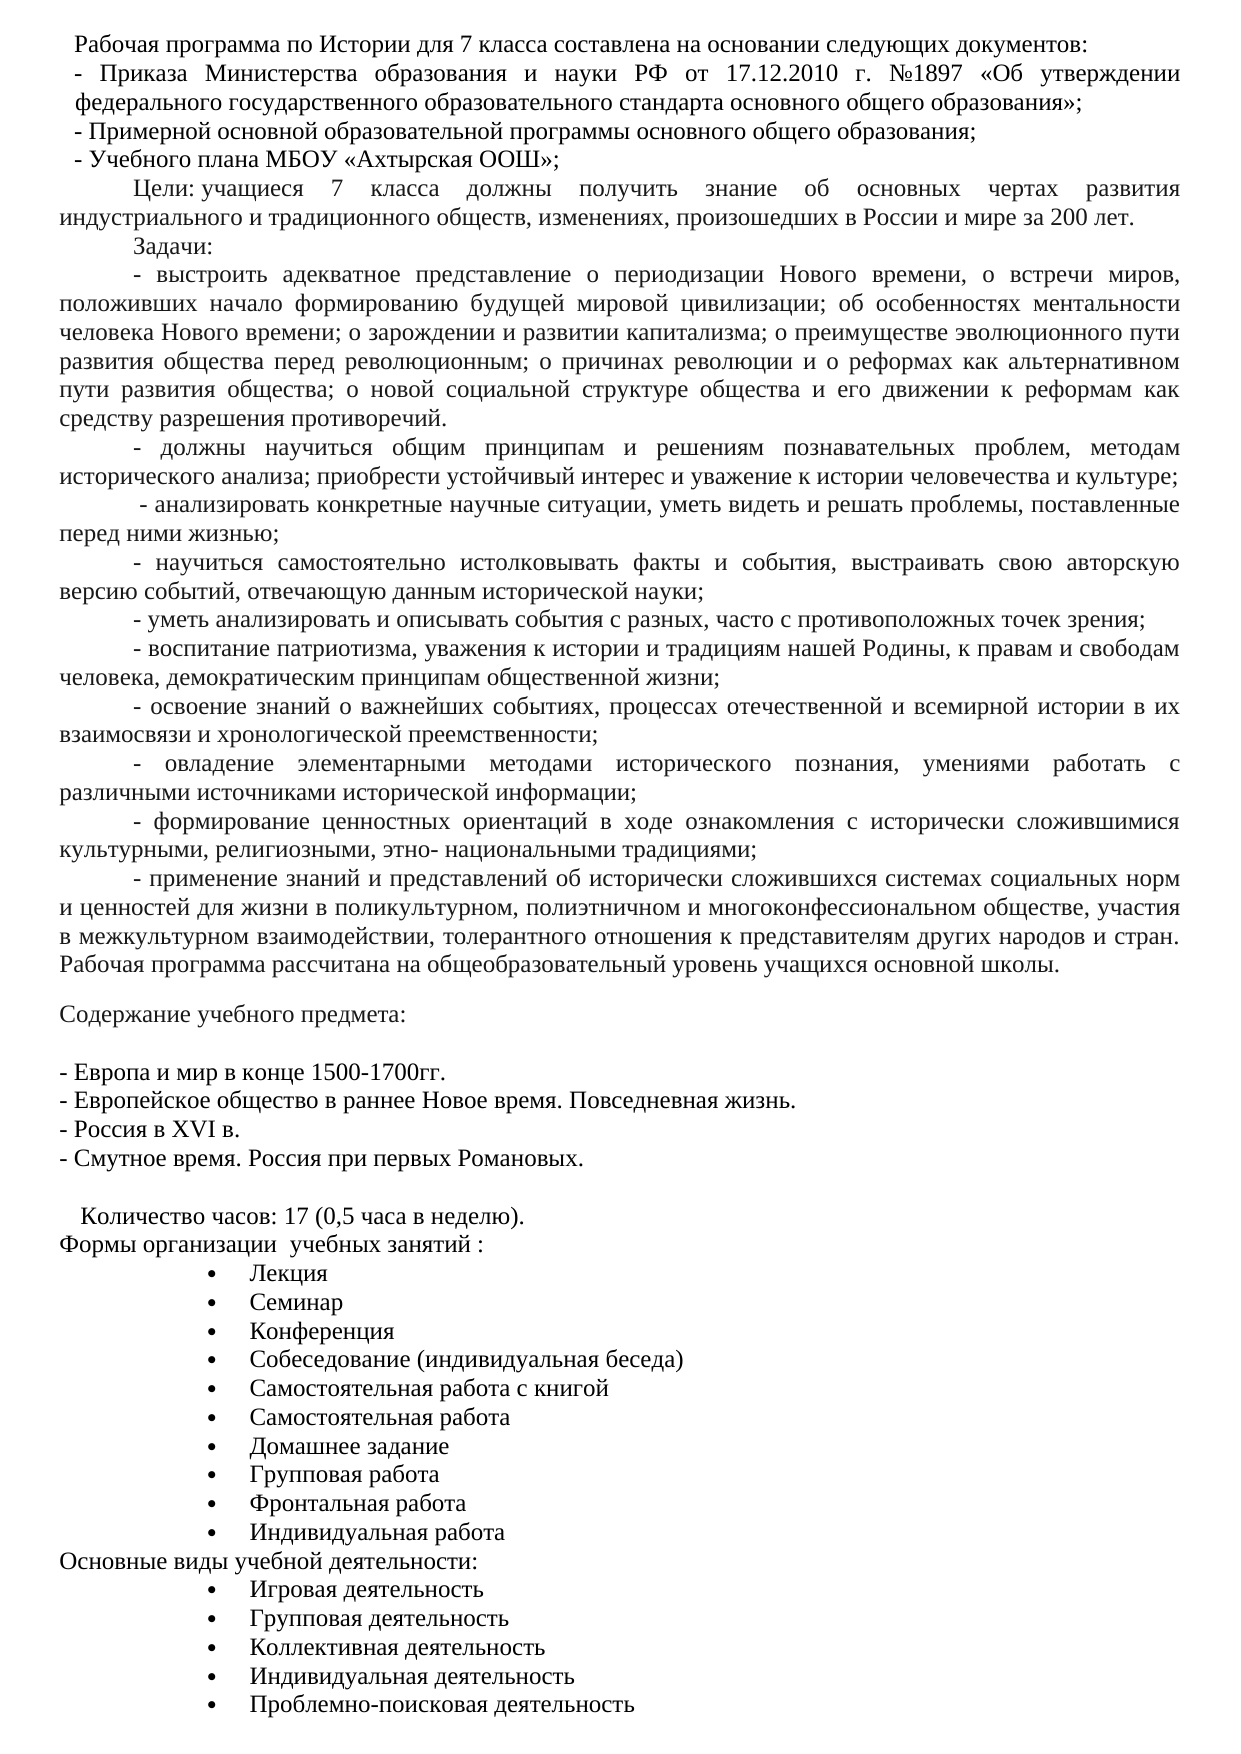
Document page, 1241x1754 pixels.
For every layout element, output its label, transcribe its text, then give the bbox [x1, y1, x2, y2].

text - воспитание патриотизма, уважения к истории и традициям нашей Родины, к правам и свободам человека, демократическим принципам общественной жизни; [59, 633, 1181, 691]
text - должны научиться общим принципам и решениям познавательных проблем, методам исторического анализа; приобрести устойчивый интерес и уважение к истории человечества и культуре; [59, 432, 1181, 489]
text Количество часов: 17 (0,5 часа в неделю). [74, 1201, 1181, 1229]
text - Европа и мир в конце 1500-1700гг. [59, 1057, 1181, 1085]
text - формирование ценностных ориентаций в ходе ознакомления с исторически сложившимися культурными, религиозными, этно- национальными традициями; [59, 806, 1181, 863]
text - Учебного плана МБОУ «Ахтырская ООШ»; [74, 144, 1181, 173]
text - уметь анализировать и описывать события с разных, часто с противоположных точек зрения; [59, 604, 1181, 633]
text  Конференция [208, 1316, 1181, 1344]
text - научиться самостоятельно истолковывать факты и события, выстраивать свою авторскую версию событий, отвечающую данным исторической науки; [59, 547, 1181, 604]
text  Групповая работа [208, 1459, 1181, 1488]
text Содержание учебного предмета: [59, 999, 1181, 1027]
text Задачи: [59, 231, 1181, 259]
text - Европейское общество в раннее Новое время. Повседневная жизнь. [59, 1085, 1181, 1114]
text  Фронтальная работа [208, 1488, 1181, 1517]
text  Коллективная деятельность [208, 1632, 1181, 1661]
text Цели: учащиеся 7 класса должны получить знание об основных чертах развития индустриального и традиционного обществ, изменениях, произошедших в России и мире за 200 лет. [59, 173, 1181, 231]
text  Индивидуальная работа [208, 1517, 1181, 1546]
text - выстроить адекватное представление о периодизации Нового времени, о встречи миров, положивших начало формированию будущей мировой цивилизации; об особенностях ментальности человека Нового времени; о зарождении и развитии капитализма; о преимуществе эволюционного пути развития общества перед революционным; о причинах революции и о реформах как альтернативном пути развития общества; о новой социальной структуре общества и его движении к реформам как средству разрешения противоречий. [59, 259, 1181, 432]
text - овладение элементарными методами исторического познания, умениями работать с различными источниками исторической информации; [59, 748, 1181, 806]
text  Семинар [208, 1287, 1181, 1316]
text - анализировать конкретные научные ситуации, уметь видеть и решать проблемы, поставленные перед ними жизнью; [59, 489, 1181, 547]
text  Собеседование (индивидуальная беседа) [208, 1344, 1181, 1373]
text - Приказа Министерства образования и науки РФ от 17.12.2010 г. №1897 «Об утверждении федерального государственного образовательного стандарта основного общего образования»; [74, 58, 1181, 116]
text  Игровая деятельность [208, 1574, 1181, 1603]
text - Примерной основной образовательной программы основного общего образования; [74, 116, 1181, 144]
text - Смутное время. Россия при первых Романовых. [59, 1143, 1181, 1172]
text - применение знаний и представлений об исторически сложившихся системах социальных норм и ценностей для жизни в поликультурном, полиэтничном и многоконфессиональном обществе, участия в межкультурном взаимодействии, толерантного отношения к представителям других народов и стран. Рабочая программа рассчитана на общеобразовательный уровень учащихся основной школы. [59, 863, 1181, 978]
text  Самостоятельная работа [208, 1402, 1181, 1431]
text - Россия в XVI в. [59, 1114, 1181, 1143]
text  Проблемно-поисковая деятельность [208, 1689, 1181, 1718]
text Рабочая программа по Истории для 7 класса составлена на основании следующих документов: [74, 29, 1181, 58]
text  Групповая деятельность [208, 1603, 1181, 1632]
text Формы организации учебных занятий : [59, 1229, 1181, 1258]
text  Домашнее задание [208, 1431, 1181, 1459]
text  Индивидуальная деятельность [208, 1661, 1181, 1689]
text  Лекция [208, 1258, 1181, 1287]
text Основные виды учебной деятельности: [59, 1546, 1181, 1574]
text - освоение знаний о важнейших событиях, процессах отечественной и всемирной истории в их взаимосвязи и хронологической преемственности; [59, 691, 1181, 748]
text  Самостоятельная работа с книгой [208, 1373, 1181, 1402]
